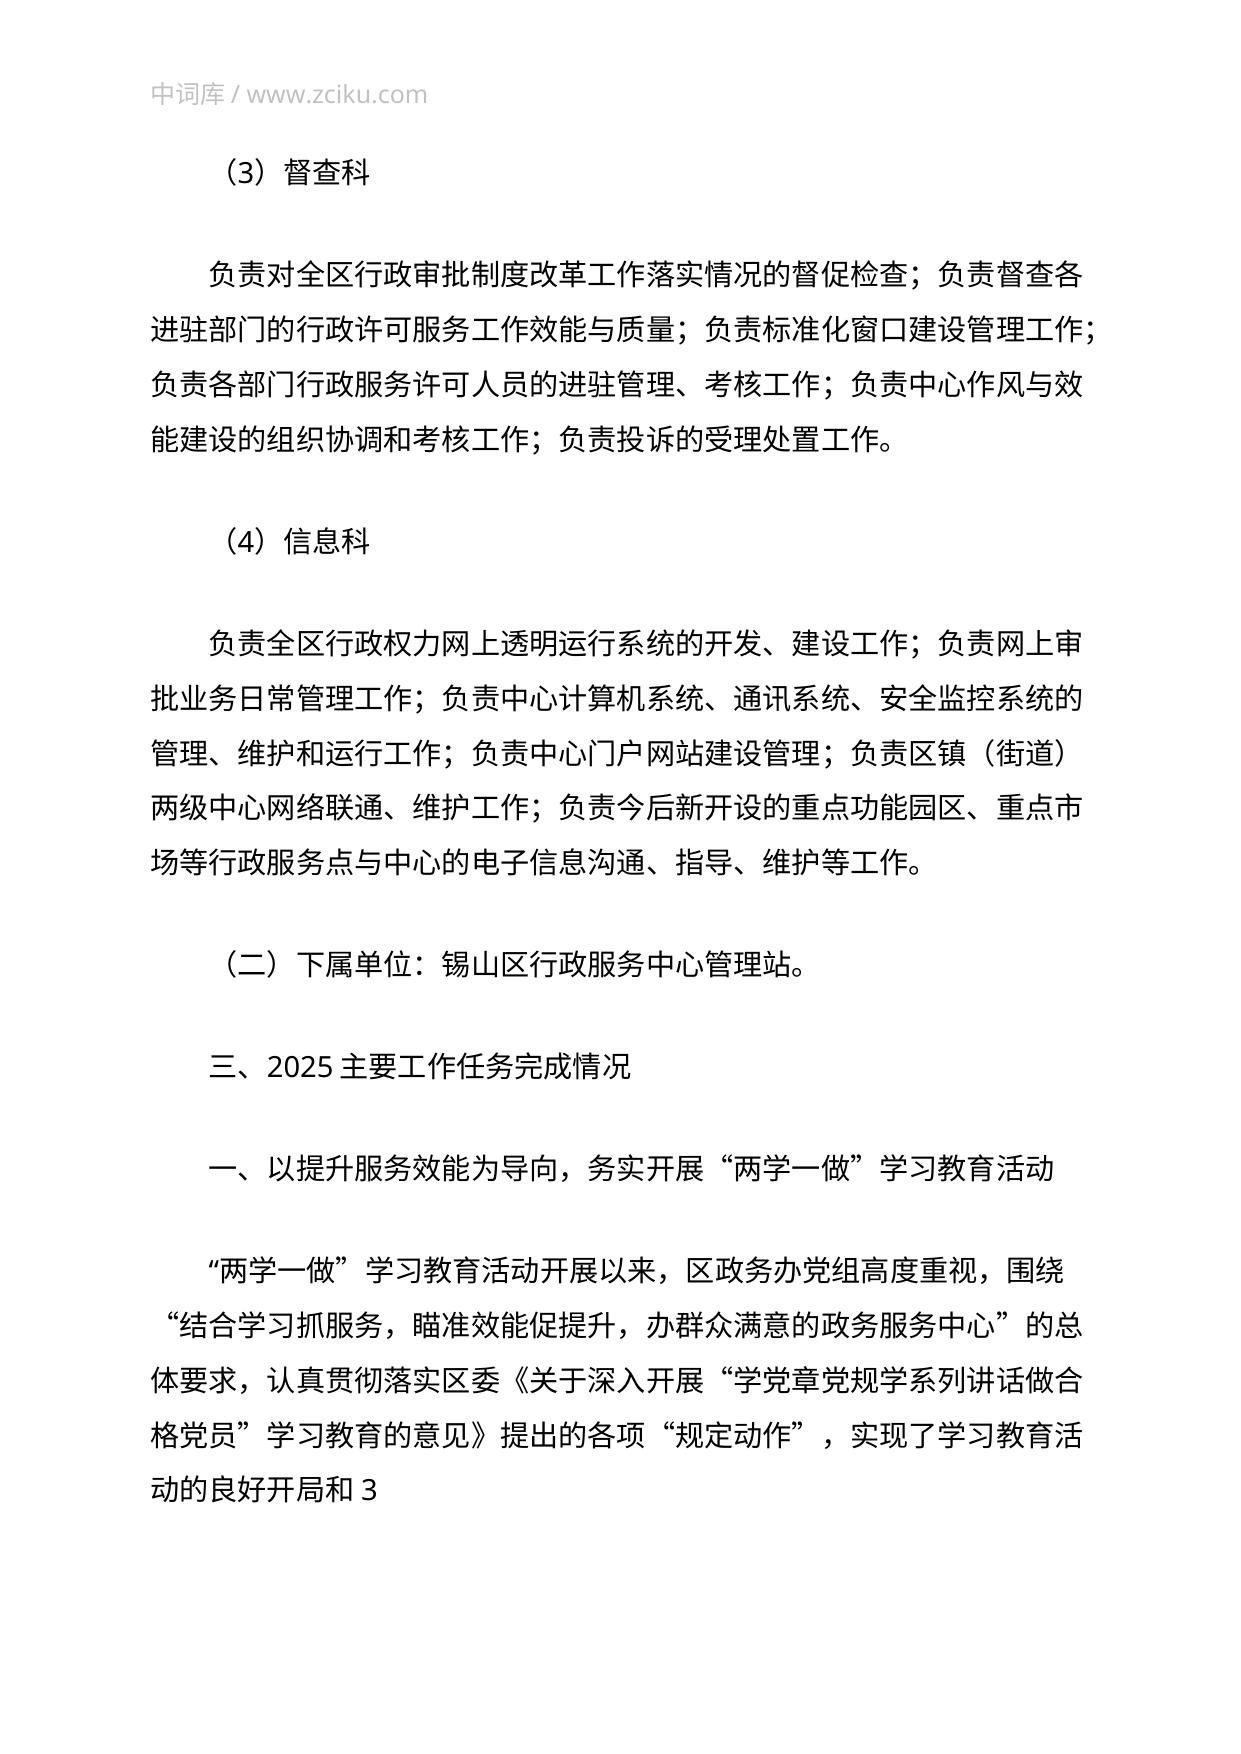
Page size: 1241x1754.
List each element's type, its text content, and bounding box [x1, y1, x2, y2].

text 一、以提升服务效能为导向，务实开展“两学一做”学习教育活动 [150, 1146, 1090, 1188]
text 负责全区行政权力网上透明运行系统的开发、建设工作；负责网上审批业务日常管理工作；负责中心计算机系统、通讯系统、安全监控系统的管理、维护和运行工作；负责中心门户网站建设管理；负责区镇（街道）两级中心网络联通、维护工作；负责今后新开设的重点功能园区、重点市场等行政服务点与中心的电子信息沟通、指导、维护等工作。 [150, 620, 1090, 882]
text 负责对全区行政审批制度改革工作落实情况的督促检查；负责督查各进驻部门的行政许可服务工作效能与质量；负责标准化窗口建设管理工作；负责各部门行政服务许可人员的进驻管理、考核工作；负责中心作风与效能建设的组织协调和考核工作；负责投诉的受理处置工作。 [150, 252, 1090, 459]
text 三、2025主要工作任务完成情况 [150, 1043, 1090, 1086]
text （3）督查科 [150, 150, 1090, 192]
text （4）信息科 [150, 518, 1090, 561]
text “两学一做”学习教育活动开展以来，区政务办党组高度重视，围绕“结合学习抓服务，瞄准效能促提升，办群众满意的政务服务中心”的总体要求，认真贯彻落实区委《关于深入开展“学党章党规学系列讲话做合格党员”学习教育的意见》提出的各项“规定动作”，实现了学习教育活动的良好开局和 3 [150, 1247, 1090, 1509]
text （二）下属单位：锡山区行政服务中心管理站。 [150, 942, 1090, 984]
